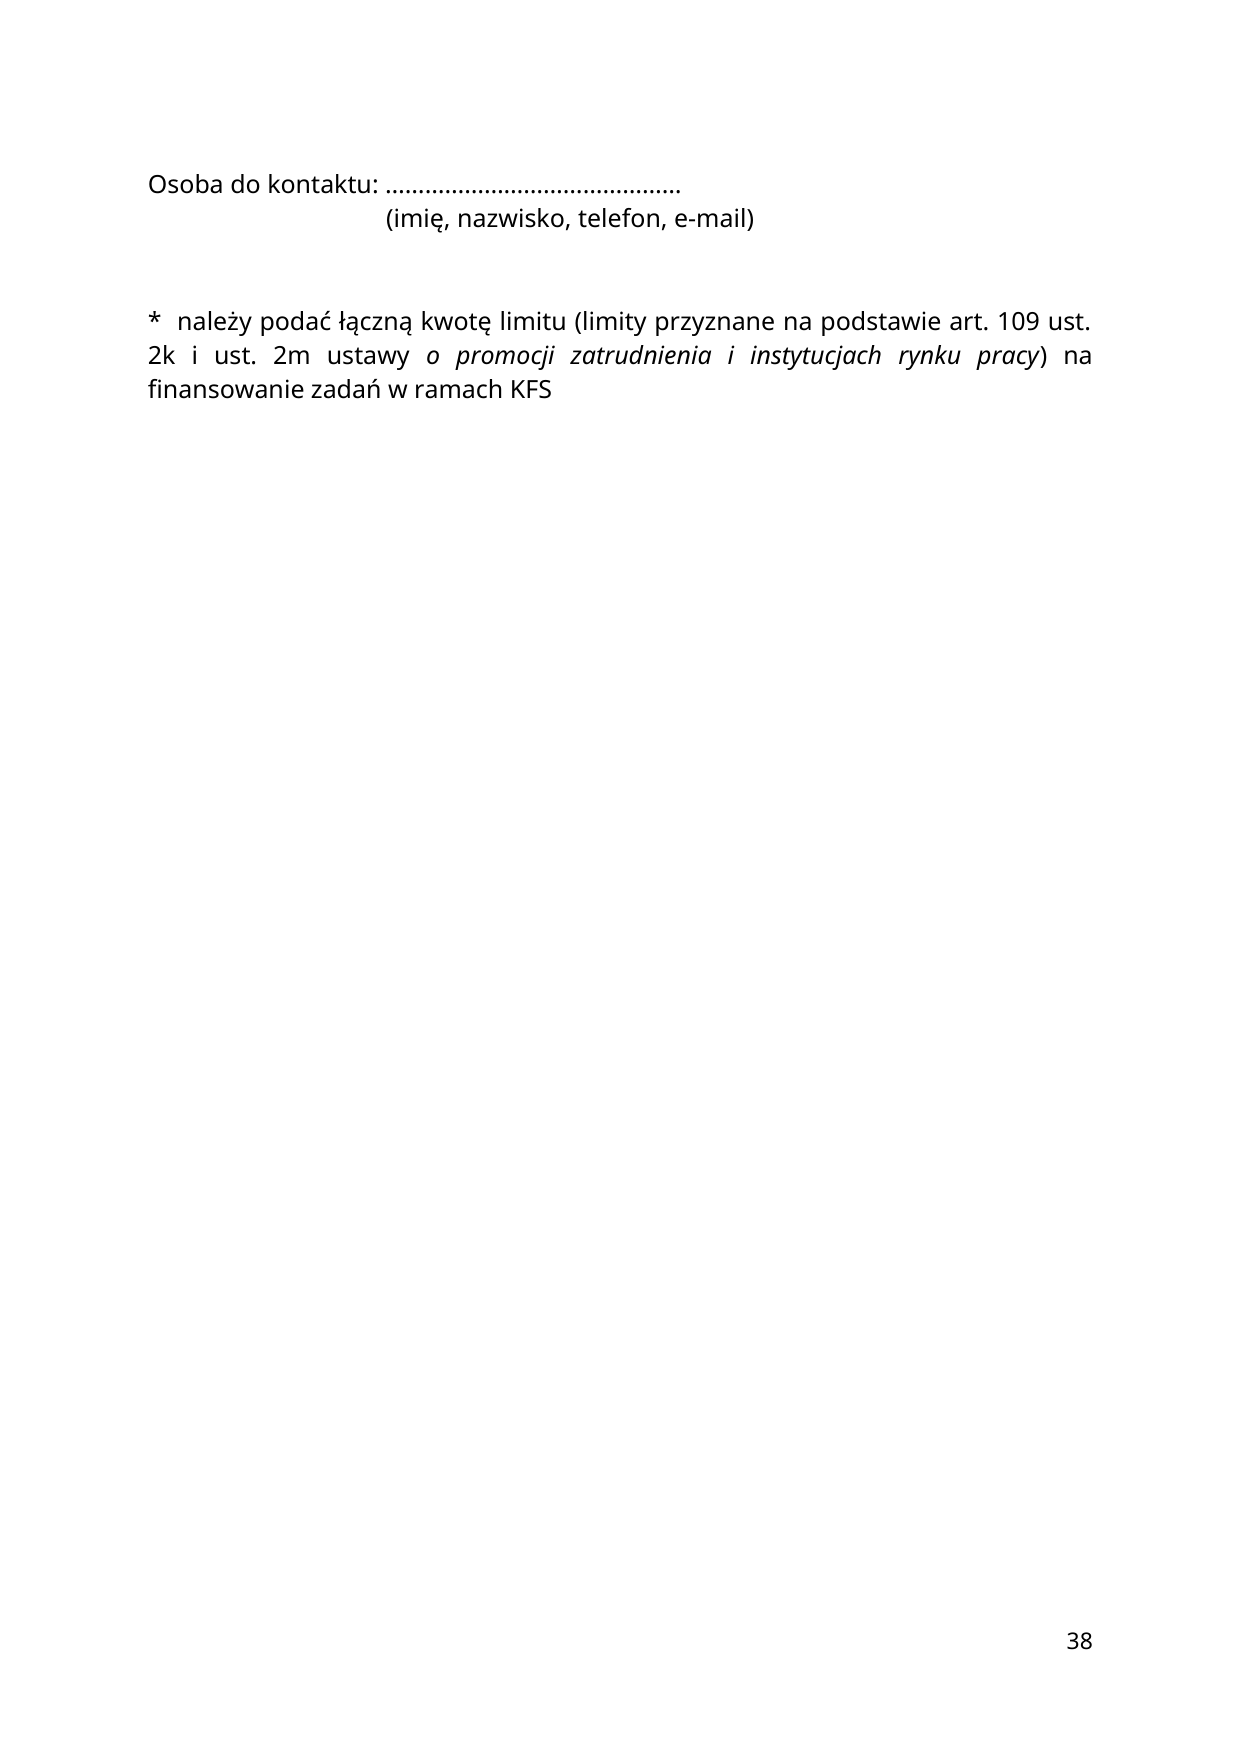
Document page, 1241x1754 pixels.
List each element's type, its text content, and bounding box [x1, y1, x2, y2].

text * należy podać łączną kwotę limitu (limity przyznane na podstawie art. 109 ust. 2k i ust. 2m ustawy o promocji zatrudnienia i instytucjach rynku pracy) na finansowanie zadań w ramach KFS [148, 303, 1093, 405]
text Osoba do kontaktu: ……………………………………… (imię, nazwisko, telefon, e-mail) [148, 167, 1093, 235]
